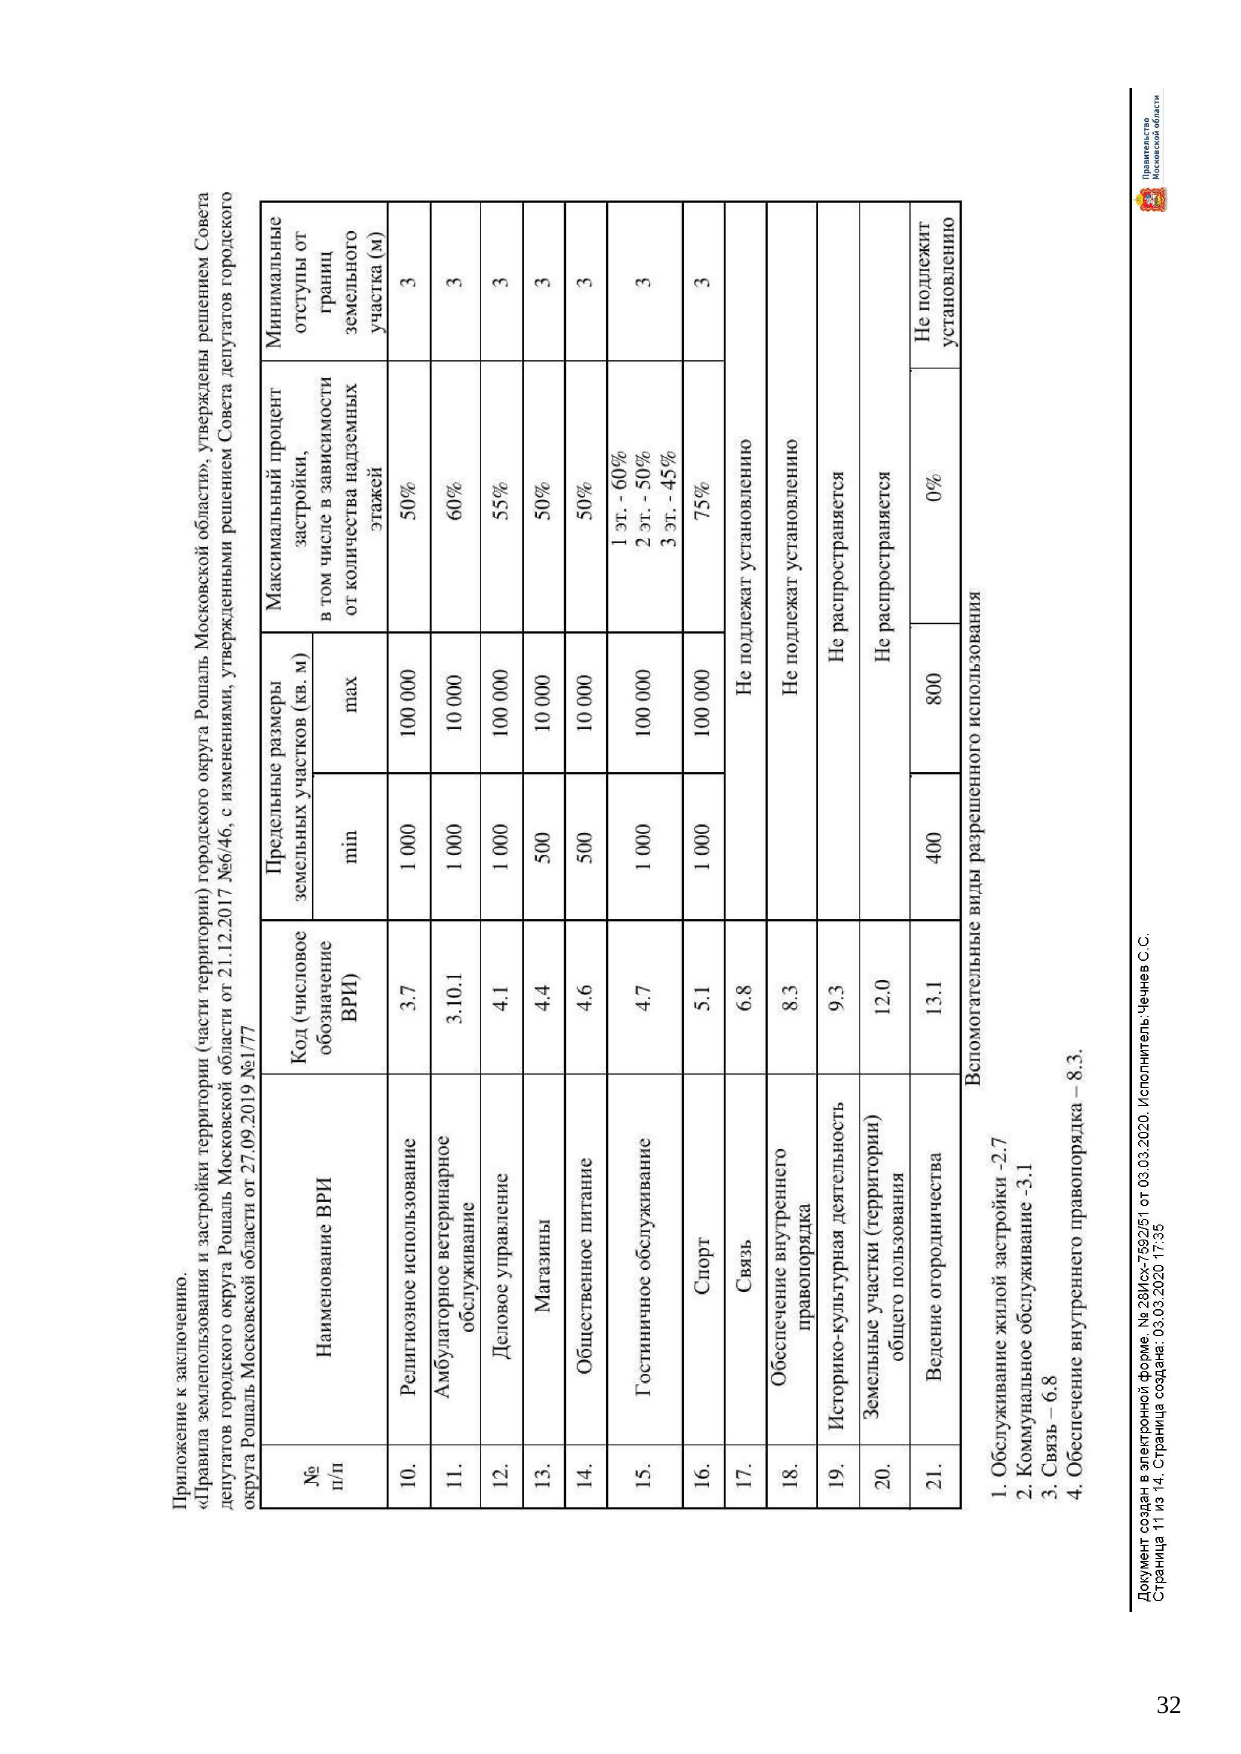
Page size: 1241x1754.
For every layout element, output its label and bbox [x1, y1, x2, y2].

picture [104, 88, 1181, 1612]
